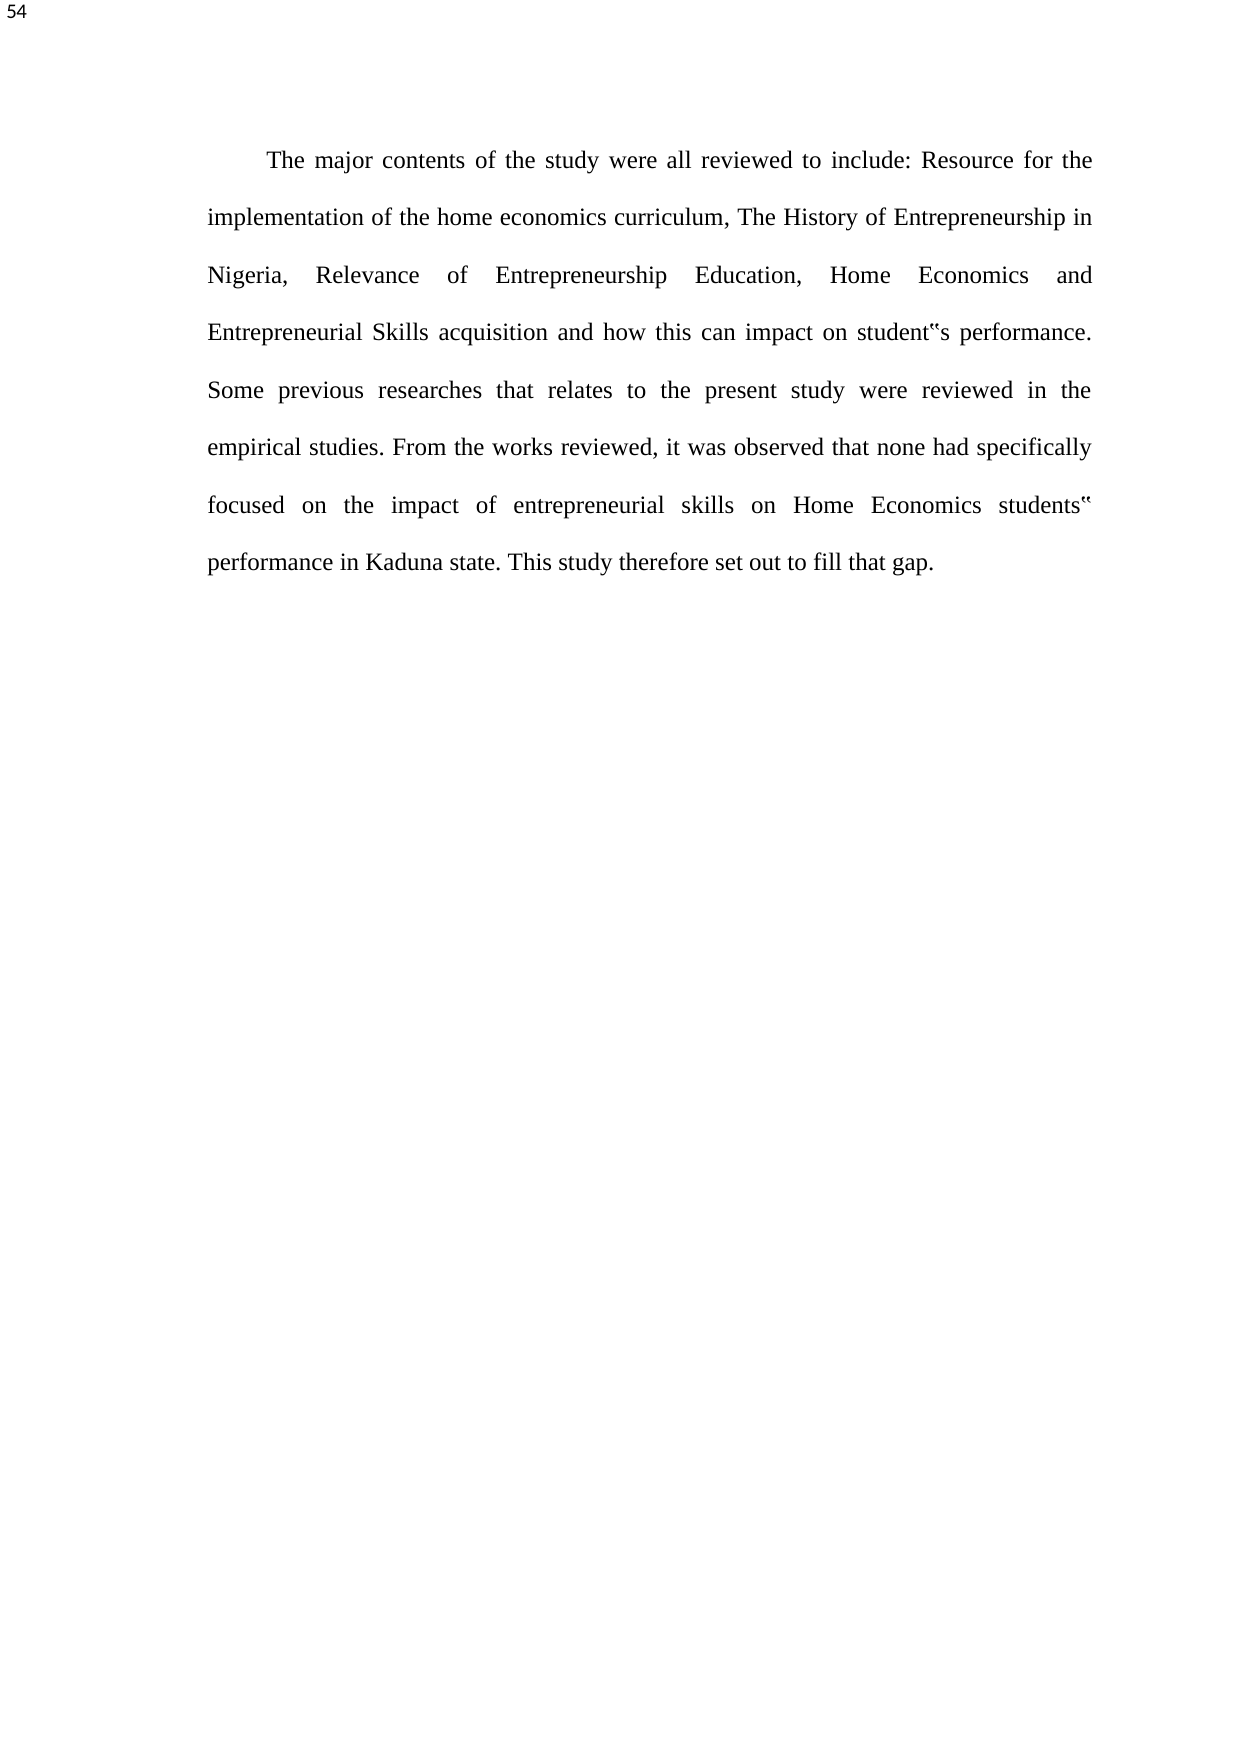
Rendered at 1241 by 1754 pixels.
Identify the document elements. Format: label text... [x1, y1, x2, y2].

text The major contents of the study were all reviewed to include: Resource for the implementation of the home economics curriculum, The History of Entrepreneurship in Nigeria, Relevance of Entrepreneurship Education, Home Economics and Entrepreneurial Skills acquisition and how this can impact on student‟s performance. Some previous researches that relates to the present study were reviewed in the empirical studies. From the works reviewed, it was observed that none had specifically focused on the impact of entrepreneurial skills on Home Economics students‟ performance in Kaduna state. This study therefore set out to fill that gap. [207, 145, 1093, 576]
